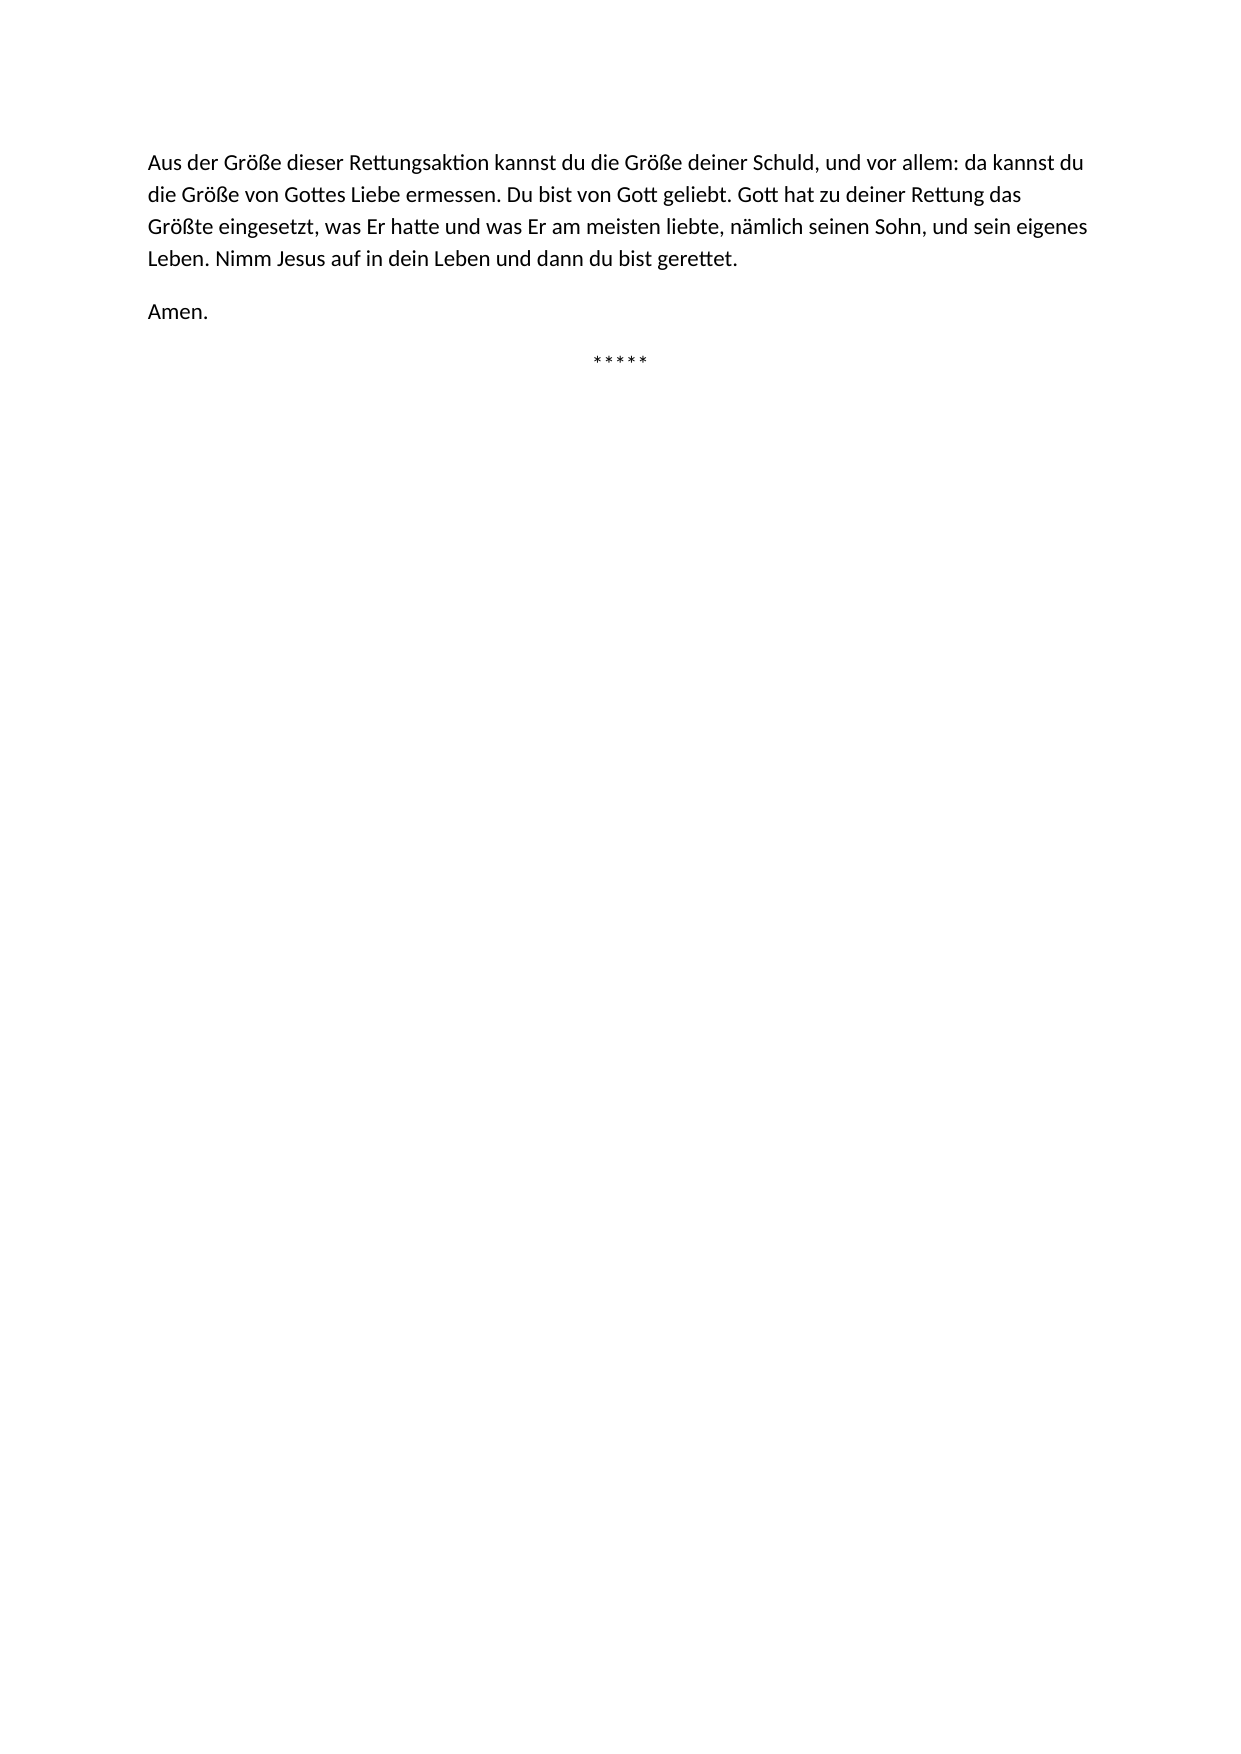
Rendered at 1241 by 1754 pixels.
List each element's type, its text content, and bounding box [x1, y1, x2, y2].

text ***** [148, 350, 1093, 378]
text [148, 148, 1093, 272]
text Amen. [148, 297, 1093, 325]
